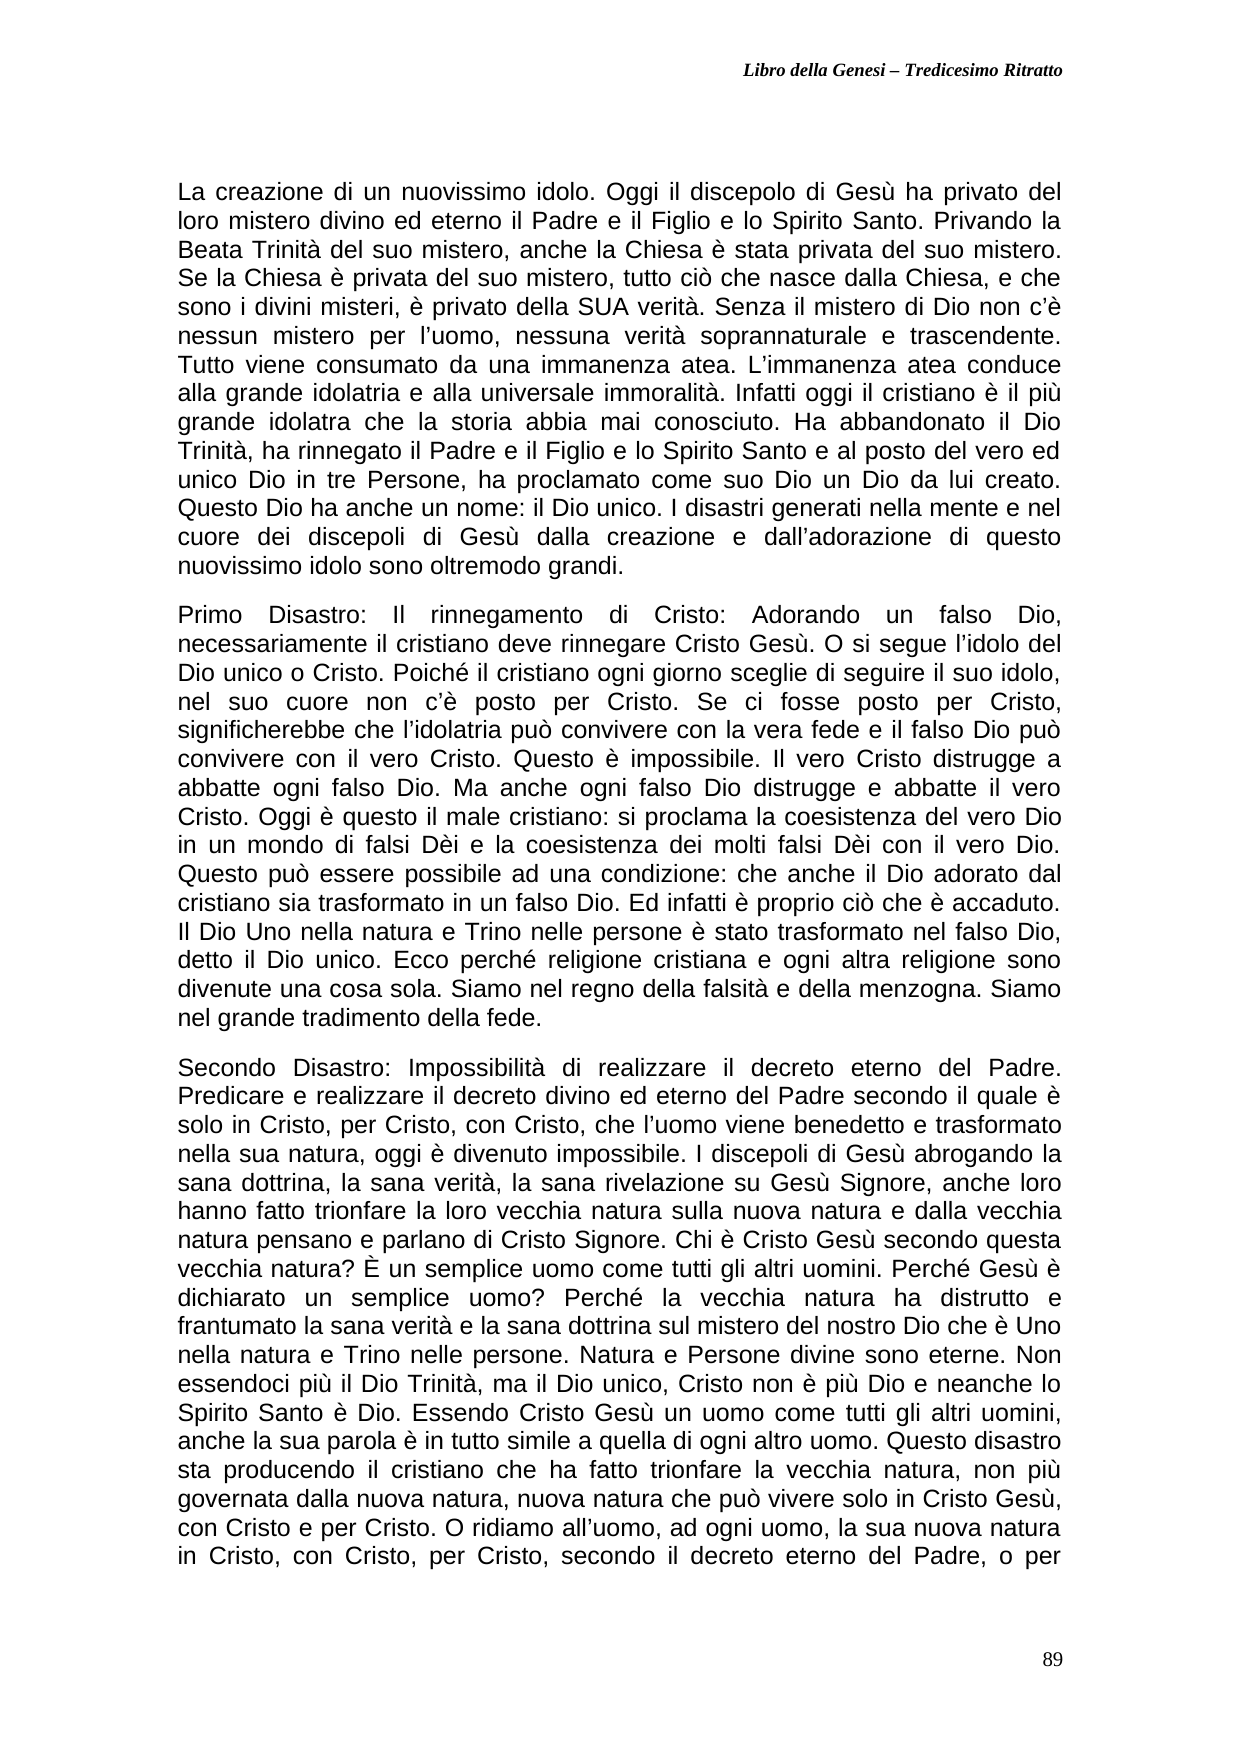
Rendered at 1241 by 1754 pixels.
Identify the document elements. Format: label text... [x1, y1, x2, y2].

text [177, 1053, 1063, 1570]
text Primo Disastro: Il rinnegamento di Cristo: Adorando un falso Dio, necessariamente il cristiano deve rinnegare Cristo Gesù. O si segue l’idolo del Dio unico o Cristo. Poiché il cristiano ogni giorno sceglie di seguire il suo idolo, nel suo cuore non c’è posto per Cristo. Se ci fosse posto per Cristo, significherebbe che l’idolatria può convivere con la vera fede e il falso Dio può convivere con il vero Cristo. Questo è impossibile. Il vero Cristo distrugge a abbatte ogni falso Dio. Ma anche ogni falso Dio distrugge e abbatte il vero Cristo. Oggi è questo il male cristiano: si proclama la coesistenza del vero Dio in un mondo di falsi Dèi e la coesistenza dei molti falsi Dèi con il vero Dio. Questo può essere possibile ad una condizione: che anche il Dio adorato dal cristiano sia trasformato in un falso Dio. Ed infatti è proprio ciò che è accaduto. Il Dio Uno nella natura e Trino nelle persone è stato trasformato nel falso Dio, detto il Dio unico. Ecco perché religione cristiana e ogni altra religione sono divenute una cosa sola. Siamo nel regno della falsità e della menzogna. Siamo nel grande tradimento della fede. [177, 601, 1063, 1032]
text La creazione di un nuovissimo idolo. Oggi il discepolo di Gesù ha privato del loro mistero divino ed eterno il Padre e il Figlio e lo Spirito Santo. Privando la Beata Trinità del suo mistero, anche la Chiesa è stata privata del suo mistero. Se la Chiesa è privata del suo mistero, tutto ciò che nasce dalla Chiesa, e che sono i divini misteri, è privato della SUA verità. Senza il mistero di Dio non c’è nessun mistero per l’uomo, nessuna verità soprannaturale e trascendente. Tutto viene consumato da una immanenza atea. L’immanenza atea conduce alla grande idolatria e alla universale immoralità. Infatti oggi il cristiano è il più grande idolatra che la storia abbia mai conosciuto. Ha abbandonato il Dio Trinità, ha rinnegato il Padre e il Figlio e lo Spirito Santo e al posto del vero ed unico Dio in tre Persone, ha proclamato come suo Dio un Dio da lui creato. Questo Dio ha anche un nome: il Dio unico. I disastri generati nella mente e nel cuore dei discepoli di Gesù dalla creazione e dall’adorazione di questo nuovissimo idolo sono oltremodo grandi. [177, 177, 1063, 580]
